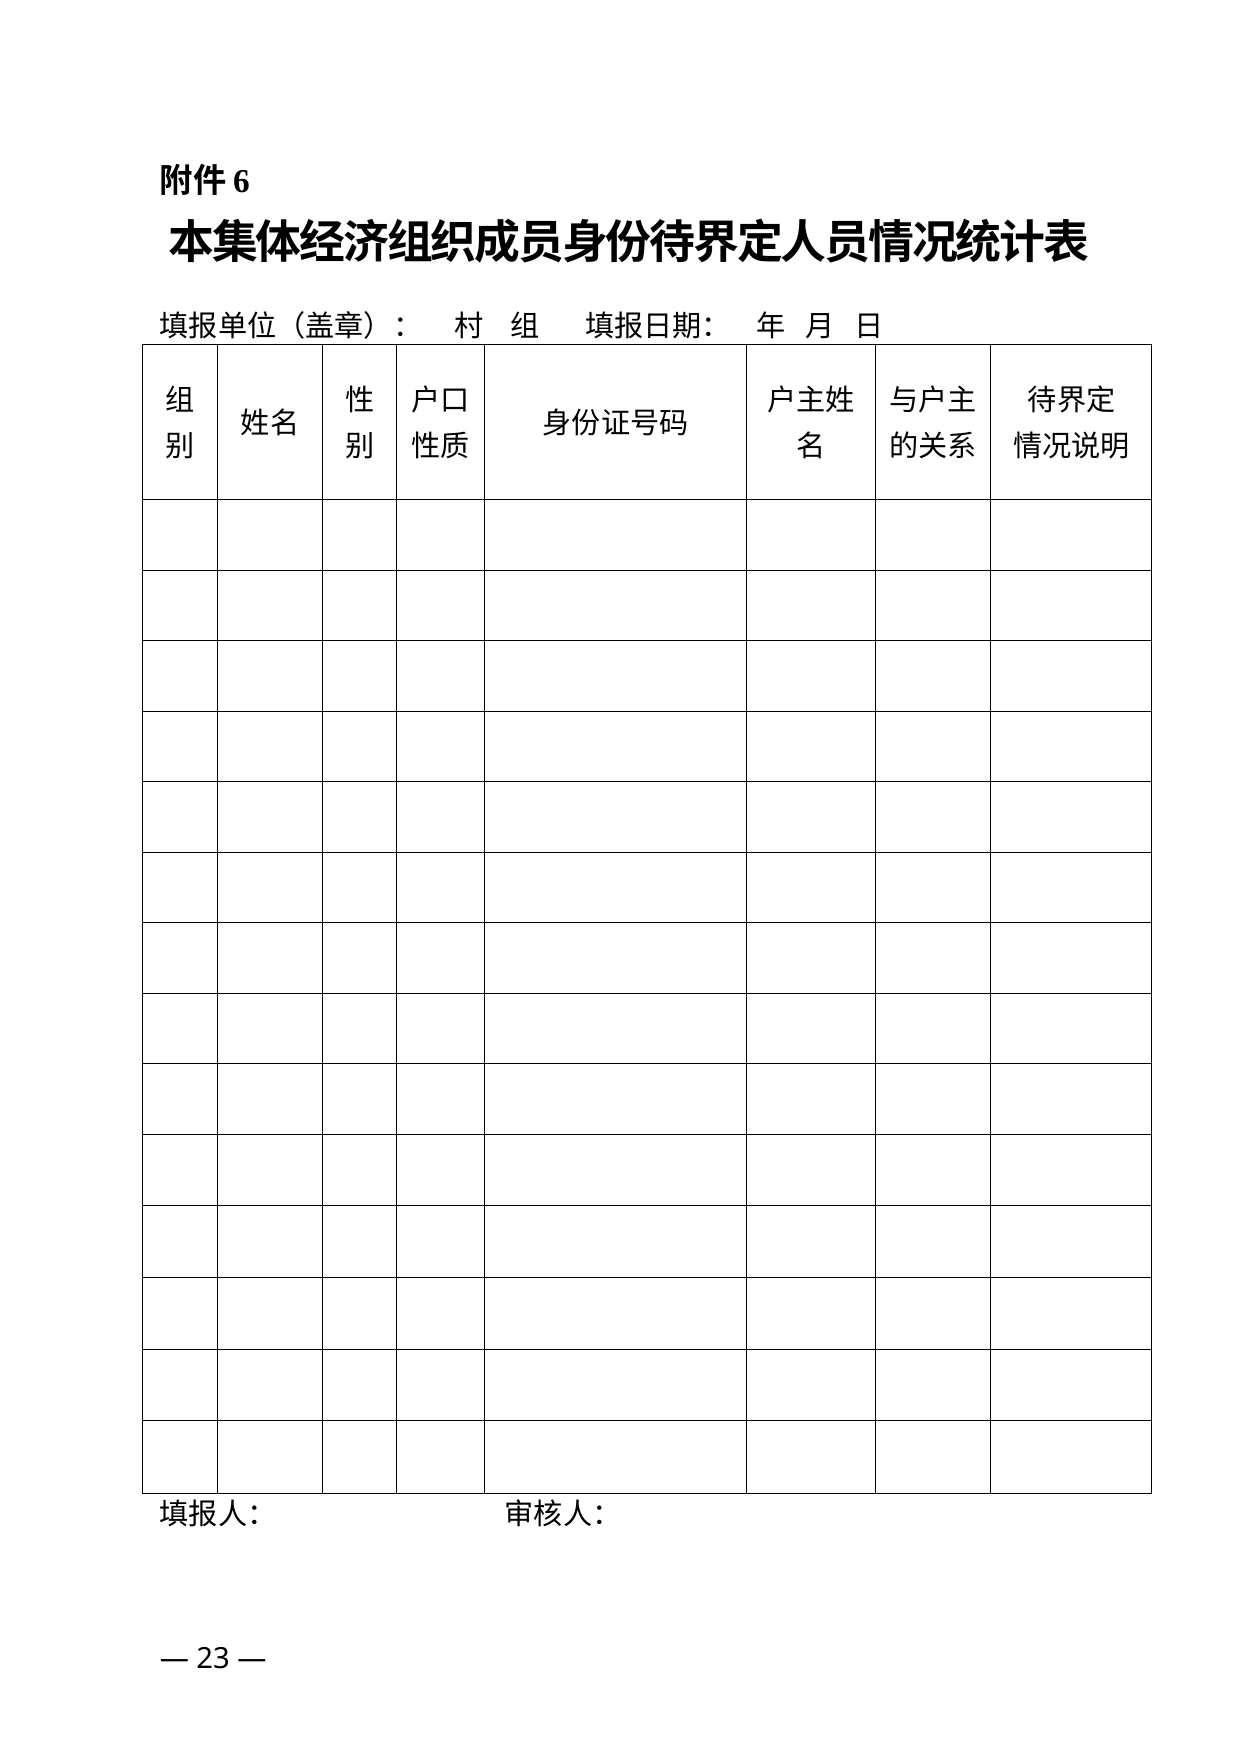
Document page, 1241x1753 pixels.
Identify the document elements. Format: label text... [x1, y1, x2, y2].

table_cell [747, 1421, 875, 1493]
table_cell [485, 1421, 746, 1493]
table_cell [143, 782, 217, 852]
text 填报单位（盖章）： 村 组 填报日期： 年 月 日 [159, 306, 1100, 344]
table_cell [143, 571, 217, 640]
table_cell [991, 500, 1151, 569]
table_cell [876, 853, 990, 922]
table_cell [323, 500, 396, 569]
table_cell [991, 853, 1151, 922]
table_cell [218, 571, 322, 640]
table_cell [991, 994, 1151, 1063]
table_cell [485, 782, 746, 852]
table_cell [143, 1206, 217, 1277]
table_cell [397, 712, 484, 781]
table_cell [397, 1064, 484, 1134]
table_header 姓名 [218, 345, 322, 499]
table_cell [143, 853, 217, 922]
table_cell [876, 500, 990, 569]
table_cell [876, 1278, 990, 1349]
table_cell [323, 994, 396, 1063]
table_cell [991, 1421, 1151, 1493]
table_cell [991, 923, 1151, 993]
table_header 与户主的关系 [876, 345, 990, 499]
table_cell [876, 1135, 990, 1205]
table_cell [991, 782, 1151, 852]
table_cell [397, 1206, 484, 1277]
table_header 待界定 情况说明 [991, 345, 1151, 499]
table_cell [876, 571, 990, 640]
table_cell [218, 1206, 322, 1277]
table_cell [485, 1206, 746, 1277]
table_cell [397, 923, 484, 993]
table_cell [991, 1350, 1151, 1420]
table_cell [397, 1350, 484, 1420]
table_cell [143, 923, 217, 993]
table_cell [143, 994, 217, 1063]
table_cell [747, 571, 875, 640]
table_cell [876, 782, 990, 852]
text 附件6 [159, 153, 1100, 202]
table_cell [218, 500, 322, 569]
table_cell [397, 571, 484, 640]
table_cell [991, 1135, 1151, 1205]
table_cell [991, 1278, 1151, 1349]
table_cell [323, 641, 396, 711]
table_cell [143, 1064, 217, 1134]
table_cell [397, 500, 484, 569]
table_cell [991, 712, 1151, 781]
table_cell [747, 1278, 875, 1349]
table_cell [876, 1206, 990, 1277]
table_cell [323, 571, 396, 640]
table_cell [218, 1064, 322, 1134]
table_cell [747, 1135, 875, 1205]
table_cell [876, 712, 990, 781]
table_cell [876, 1350, 990, 1420]
table_cell [397, 1135, 484, 1205]
table_cell [143, 500, 217, 569]
table_cell [218, 782, 322, 852]
table_cell [218, 1350, 322, 1420]
text 本集体经济组织成员身份待界定人员情况统计表 [159, 206, 1100, 272]
table_header 组别 [143, 345, 217, 499]
table_cell [218, 1278, 322, 1349]
table_header 户主姓名 [747, 345, 875, 499]
table_cell [485, 1064, 746, 1134]
table_cell [397, 641, 484, 711]
table_cell [218, 994, 322, 1063]
table_cell [218, 1135, 322, 1205]
table_cell [397, 782, 484, 852]
table_cell [876, 923, 990, 993]
table_cell [747, 853, 875, 922]
table_header 户口性质 [397, 345, 484, 499]
table_cell [747, 1350, 875, 1420]
table_cell [747, 712, 875, 781]
table_cell [747, 1206, 875, 1277]
table_cell [143, 712, 217, 781]
table_cell [323, 1064, 396, 1134]
table_cell [323, 1350, 396, 1420]
table_cell [876, 641, 990, 711]
table_cell [323, 1135, 396, 1205]
table_header 性别 [323, 345, 396, 499]
table_cell [485, 994, 746, 1063]
table_cell [143, 1278, 217, 1349]
table_cell [991, 641, 1151, 711]
table_cell [747, 923, 875, 993]
table_cell [485, 1350, 746, 1420]
table_cell [218, 853, 322, 922]
table_cell [747, 994, 875, 1063]
table_cell [323, 1206, 396, 1277]
table_cell [143, 1135, 217, 1205]
table_cell [397, 1278, 484, 1349]
table_cell [218, 641, 322, 711]
table_cell [323, 712, 396, 781]
table_cell [218, 923, 322, 993]
table_cell [143, 641, 217, 711]
table_cell [747, 782, 875, 852]
table_cell [143, 1421, 217, 1493]
table_cell [218, 712, 322, 781]
table_cell [397, 1421, 484, 1493]
table_cell [991, 1064, 1151, 1134]
table_cell [876, 994, 990, 1063]
table_cell [991, 571, 1151, 640]
table_cell [323, 782, 396, 852]
table_cell [323, 853, 396, 922]
table_cell [397, 994, 484, 1063]
table_cell [747, 500, 875, 569]
table_cell [485, 500, 746, 569]
table_header 身份证号码 [485, 345, 746, 499]
table_cell [747, 641, 875, 711]
table_cell [485, 923, 746, 993]
table_cell [991, 1206, 1151, 1277]
table_cell [485, 853, 746, 922]
table_cell [218, 1421, 322, 1493]
table_cell [323, 1278, 396, 1349]
table_cell [143, 1350, 217, 1420]
table_cell [323, 1421, 396, 1493]
text 填报人： 审核人： [159, 1494, 1100, 1532]
table_cell [876, 1421, 990, 1493]
table_cell [485, 712, 746, 781]
table_cell [485, 1135, 746, 1205]
table_cell [485, 641, 746, 711]
table_cell [323, 923, 396, 993]
table_cell [397, 853, 484, 922]
table_cell [876, 1064, 990, 1134]
table_cell [485, 571, 746, 640]
table_cell [485, 1278, 746, 1349]
table_cell [747, 1064, 875, 1134]
